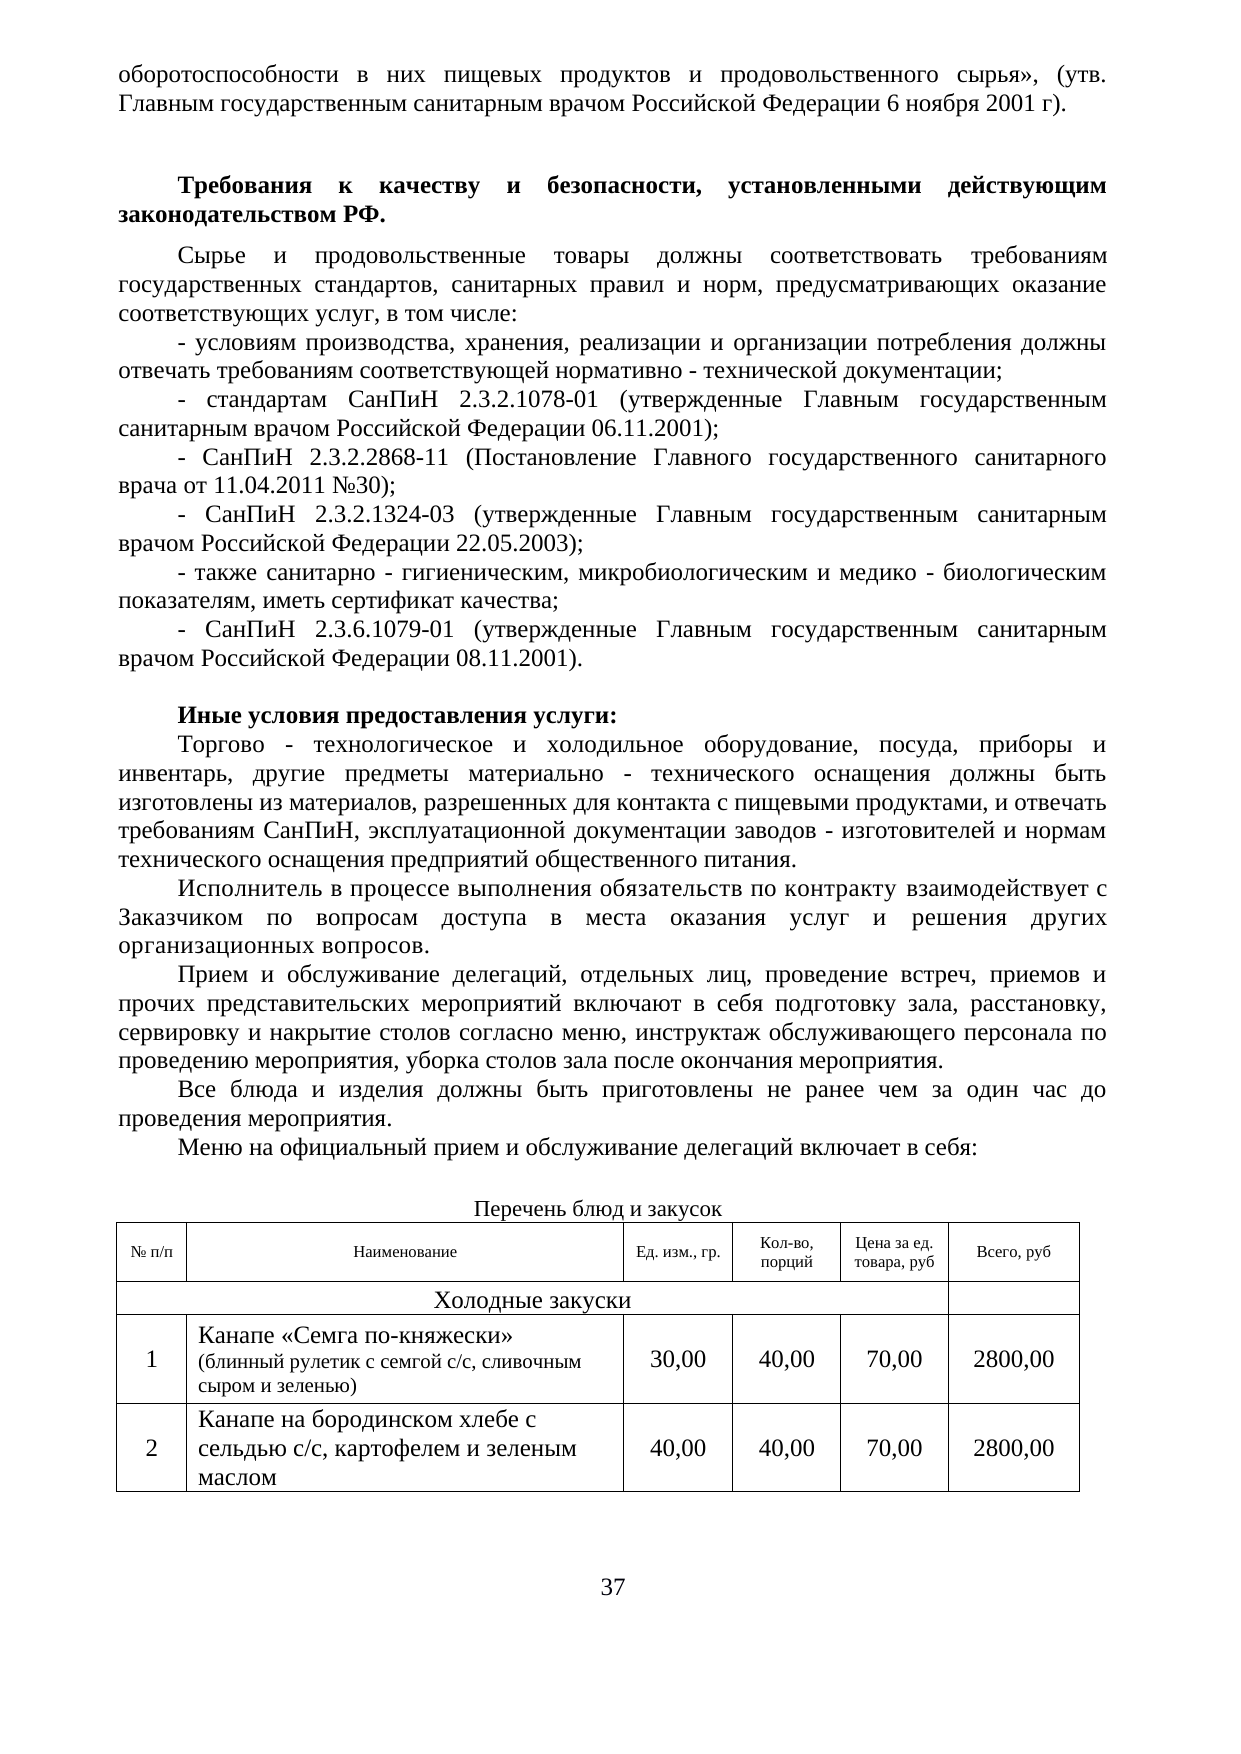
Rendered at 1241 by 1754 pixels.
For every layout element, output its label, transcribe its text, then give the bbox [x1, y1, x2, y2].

text - условиям производства, хранения, реализации и организации потребления должны отвечать требованиям соответствующей нормативно - технической документации; [118, 327, 1107, 384]
table_cell 2800,00 [949, 1315, 1079, 1402]
text Исполнитель в процессе выполнения обязательств по контракту взаимодействует с Заказчиком по вопросам доступа в места оказания услуг и решения других организационных вопросов. [118, 873, 1107, 959]
text Требования к качеству и безопасности, установленными действующим законодательством РФ. [118, 170, 1107, 228]
table_header Перечень блюд и закусок [117, 1189, 1079, 1222]
table_cell 70,00 [841, 1315, 948, 1402]
text - СанПиН 2.3.2.2868-11 (Постановление Главного государственного санитарного врача от 11.04.2011 №30); [118, 442, 1107, 499]
text Меню на официальный прием и обслуживание делегаций включает в себя: [118, 1132, 1107, 1160]
table_cell 40,00 [733, 1404, 840, 1491]
table_cell Кол-во, порций [733, 1223, 840, 1281]
table_cell 40,00 [733, 1315, 840, 1402]
text - СанПиН 2.3.2.1324-03 (утвержденные Главным государственным санитарным врачом Российской Федерации 22.05.2003); [118, 499, 1107, 557]
table_cell Наименование [187, 1223, 623, 1281]
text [118, 59, 1107, 117]
table_cell 1 [117, 1315, 186, 1402]
text Торгово - технологическое и холодильное оборудование, посуда, приборы и инвентарь, другие предметы материально - технического оснащения должны быть изготовлены из материалов, разрешенных для контакта с пищевыми продуктами, и отвечать требованиям СанПиН, эксплуатационной документации заводов - изготовителей и нормам технического оснащения предприятий общественного питания. [118, 729, 1107, 873]
table_cell Ед. изм., гр. [624, 1223, 732, 1281]
text - СанПиН 2.3.6.1079-01 (утвержденные Главным государственным санитарным врачом Российской Федерации 08.11.2001). [118, 614, 1107, 672]
table_cell № п/п [117, 1223, 186, 1281]
text Иные условия предоставления услуги: [118, 700, 1107, 729]
table_cell Цена за ед. товара, руб [841, 1223, 948, 1281]
text Все блюда и изделия должны быть приготовлены не ранее чем за один час до проведения мероприятия. [118, 1074, 1107, 1132]
table_cell 70,00 [841, 1404, 948, 1491]
table_cell 40,00 [624, 1404, 732, 1491]
table_cell Канапе на бородинском хлебе с сельдью с/с, картофелем и зеленым маслом [187, 1404, 623, 1491]
text - также санитарно - гигиеническим, микробиологическим и медико - биологическим показателям, иметь сертификат качества; [118, 557, 1107, 614]
text Сырье и продовольственные товары должны соответствовать требованиям государственных стандартов, санитарных правил и норм, предусматривающих оказание соответствующих услуг, в том числе: [118, 240, 1107, 327]
text - стандартам СанПиН 2.3.2.1078-01 (утвержденные Главным государственным санитарным врачом Российской Федерации 06.11.2001); [118, 384, 1107, 442]
table_cell [949, 1282, 1079, 1314]
table_cell Холодные закуски [117, 1282, 948, 1314]
table_cell 2800,00 [949, 1404, 1079, 1491]
table_cell 2 [117, 1404, 186, 1491]
table_cell 30,00 [624, 1315, 732, 1402]
table_cell Всего, руб [949, 1223, 1079, 1281]
table_cell Канапе «Семга по-княжески» (блинный рулетик с семгой с/с, сливочным сыром и зеленью) [187, 1315, 623, 1402]
text Прием и обслуживание делегаций, отдельных лиц, проведение встреч, приемов и прочих представительских мероприятий включают в себя подготовку зала, расстановку, сервировку и накрытие столов согласно меню, инструктаж обслуживающего персонала по проведению мероприятия, уборка столов зала после окончания мероприятия. [118, 959, 1107, 1074]
